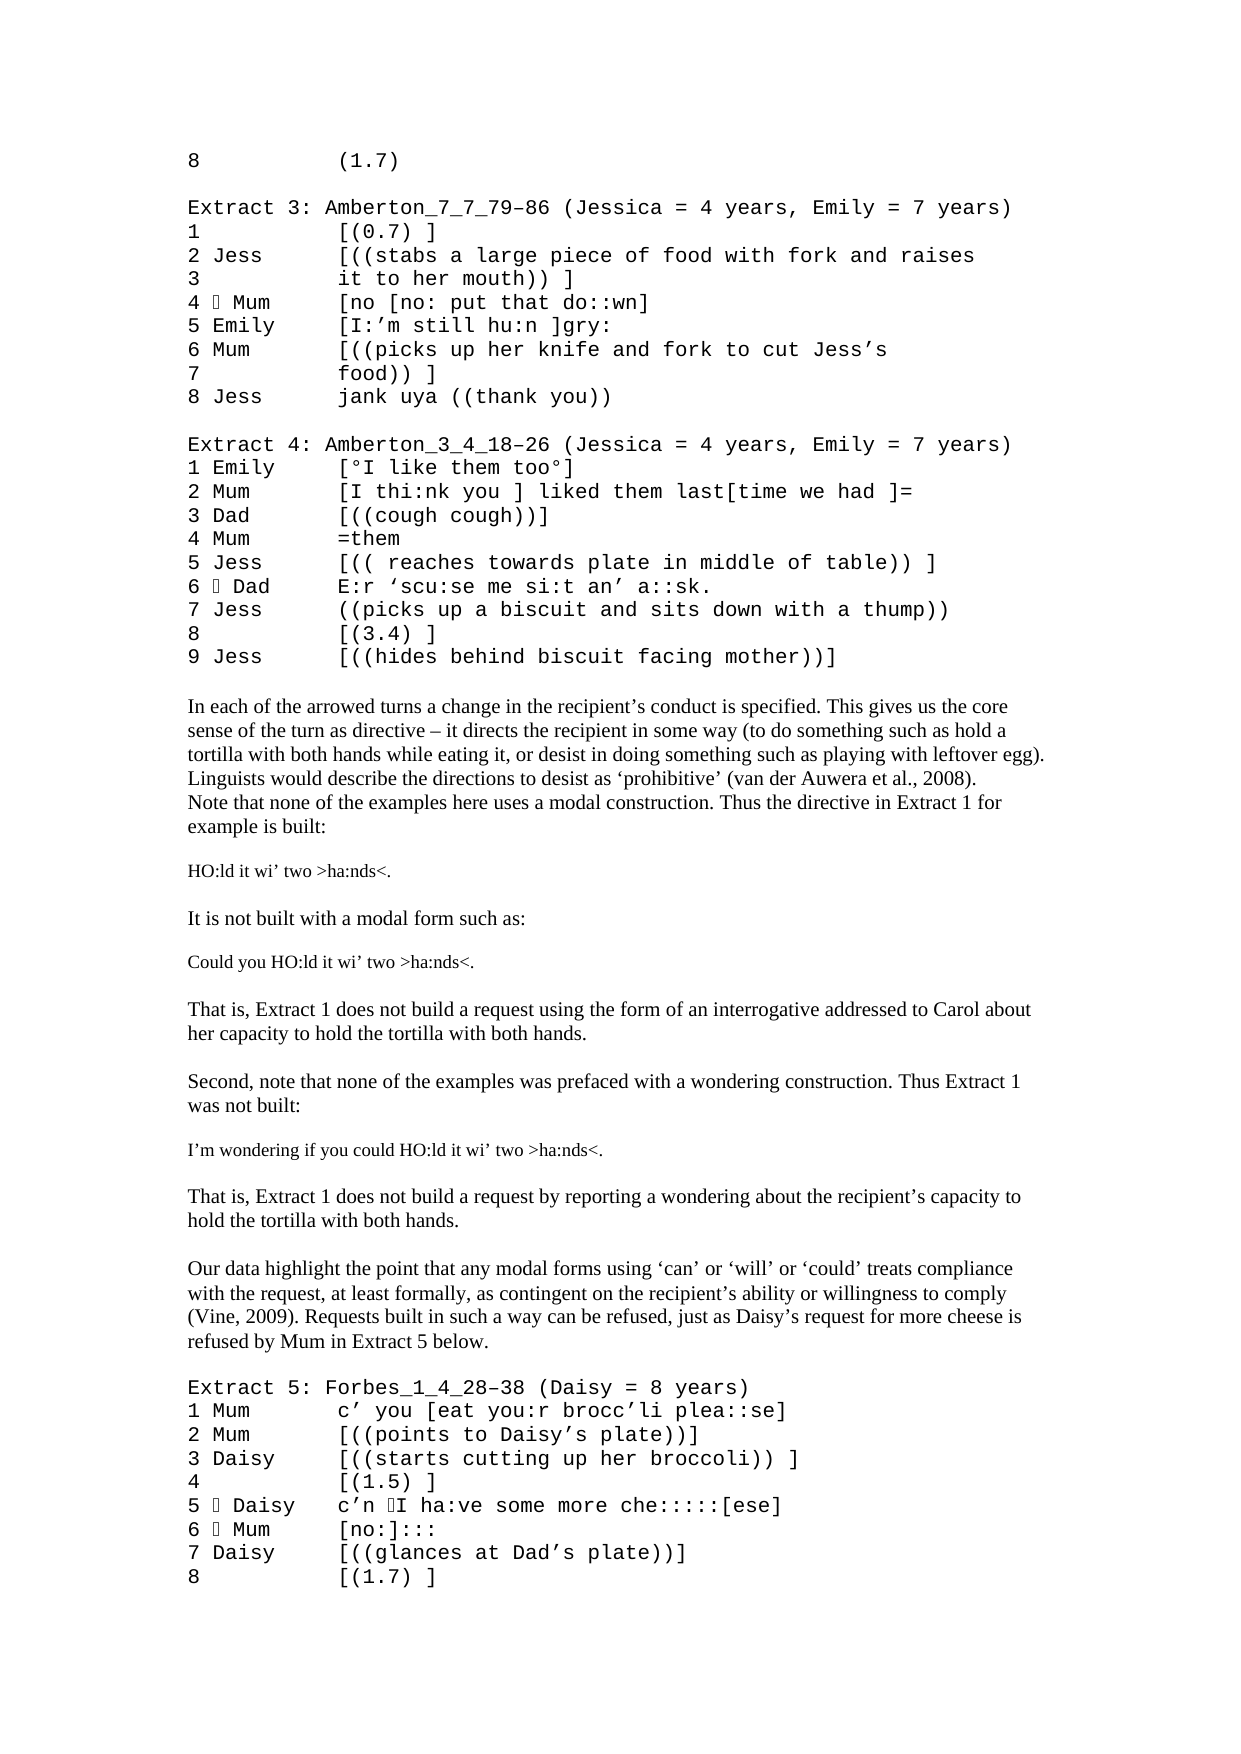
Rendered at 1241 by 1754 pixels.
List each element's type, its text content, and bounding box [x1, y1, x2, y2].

text Second, note that none of the examples was prefaced with a wondering construction. Thus Extract 1 was not built: [187, 1069, 1053, 1117]
text 8 (1.7) [187, 150, 1053, 174]
text Could you HO:ld it wi’ two >ha:nds<. [187, 951, 1053, 973]
text It is not built with a modal form such as: [187, 905, 1053, 929]
text 9 Jess [((hides behind biscuit facing mother))] [187, 647, 1053, 670]
text 2 Jess [((stabs a large piece of food with fork and raises [187, 244, 1053, 268]
text 6 Mum [((picks up her knife and fork to cut Jess’s [187, 339, 1053, 363]
text Extract 5: Forbes_1_4_28–38 (Daisy = 8 years) [187, 1377, 1053, 1400]
text 2 Mum [((points to Daisy’s plate))] [187, 1424, 1053, 1448]
text Note that none of the examples here uses a modal construction. Thus the directive in Extract 1 for example is built: [187, 790, 1053, 838]
text 8 [(1.7) ] [187, 1566, 1053, 1589]
text In each of the arrowed turns a change in the recipient’s conduct is specified. This gives us the core sense of the turn as directive – it directs the recipient in some way (to do something such as hold a tortilla with both hands while eating it, or desist in doing something such as playing with leftover egg). Linguists would describe the directions to desist as ‘prohibitive’ (van der Auwera et al., 2008). [187, 694, 1053, 790]
text Extract 4: Amberton_3_4_18–26 (Jessica = 4 years, Emily = 7 years) [187, 434, 1053, 457]
text 4 Mum =them [187, 528, 1053, 552]
text 1 Mum c’ you [eat you:r brocc’li plea::se] [187, 1400, 1053, 1424]
text 6 Dad E:r ‘scu:se me si:t an’ a::sk. [187, 576, 1053, 599]
text 3 it to her mouth)) ] [187, 268, 1053, 292]
text 7 Jess ((picks up a biscuit and sits down with a thump)) [187, 599, 1053, 623]
text 8 [(3.4) ] [187, 623, 1053, 647]
text HO:ld it wi’ two >ha:nds<. [187, 860, 1053, 881]
text 1 Emily [°I like them too°] [187, 457, 1053, 481]
text 5 Jess [(( reaches towards plate in middle of table)) ] [187, 552, 1053, 576]
text I’m wondering if you could HO:ld it wi’ two >ha:nds<. [187, 1138, 1053, 1160]
text 4 Mum [no [no: put that do::wn] [187, 292, 1053, 316]
text 7 Daisy [((glances at Dad’s plate))] [187, 1542, 1053, 1566]
text Extract 3: Amberton_7_7_79–86 (Jessica = 4 years, Emily = 7 years) [187, 197, 1053, 221]
text 3 Daisy [((starts cutting up her broccoli)) ] [187, 1448, 1053, 1471]
text 8 Jess jank uya ((thank you)) [187, 386, 1053, 410]
text 4 [(1.5) ] [187, 1471, 1053, 1495]
text 5 Emily [I:’m still hu:n ]gry: [187, 316, 1053, 339]
text 5 Daisy c’n I ha:ve some more che:::::[ese] [187, 1495, 1053, 1518]
text 2 Mum [I thi:nk you ] liked them last[time we had ]= [187, 481, 1053, 505]
text 1 [(0.7) ] [187, 221, 1053, 244]
text That is, Extract 1 does not build a request using the form of an interrogative addressed to Carol about her capacity to hold the tortilla with both hands. [187, 997, 1053, 1045]
text Our data highlight the point that any modal forms using ‘can’ or ‘will’ or ‘could’ treats compliance with the request, at least formally, as contingent on the recipient’s ability or willingness to comply (Vine, 2009). Requests built in such a way can be refused, just as Daisy’s request for more cheese is refused by Mum in Extract 5 below. [187, 1256, 1053, 1353]
text 6 Mum [no:]::: [187, 1518, 1053, 1542]
text That is, Extract 1 does not build a request by reporting a wondering about the recipient’s capacity to hold the tortilla with both hands. [187, 1184, 1053, 1232]
text 3 Dad [((cough cough))] [187, 505, 1053, 528]
text 7 food)) ] [187, 363, 1053, 386]
